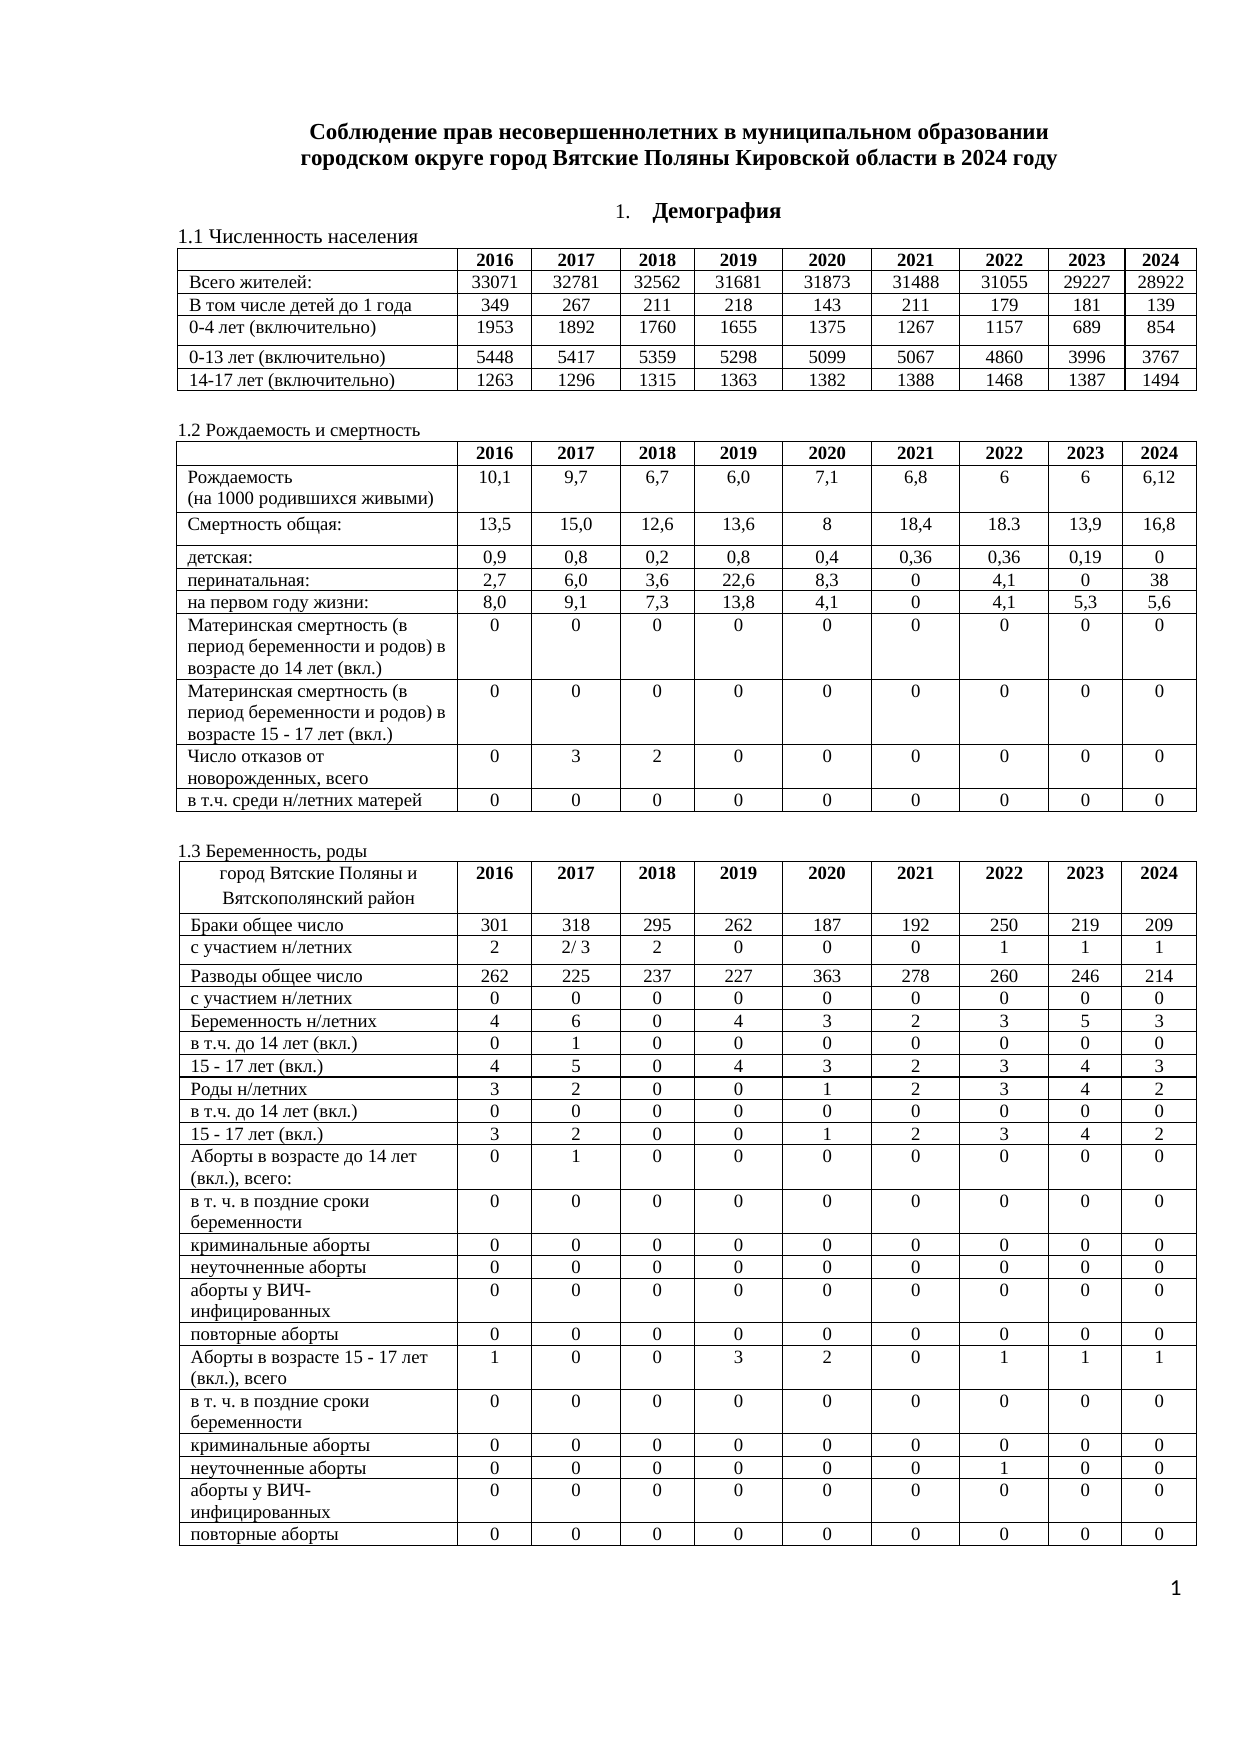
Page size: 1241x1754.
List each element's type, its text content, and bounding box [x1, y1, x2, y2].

table_cell 5359 [621, 346, 694, 367]
table_cell 2 [872, 1123, 959, 1144]
table_cell Материнская смертность (в период беременности и родов) в возрасте 15 - 17 лет (вкл.) [177, 680, 457, 744]
table_cell 1655 [695, 316, 782, 345]
table_cell 2 [532, 1078, 620, 1099]
table_cell 0 [783, 1032, 871, 1054]
table_cell Беременность н/летних [180, 1010, 457, 1031]
table_cell 0 [783, 1479, 871, 1522]
table_cell 0 [872, 614, 959, 678]
table_cell 0 [1049, 1234, 1121, 1255]
table_cell 0 [872, 1390, 959, 1433]
table_cell повторные аборты [180, 1523, 457, 1545]
table_cell 0 [960, 680, 1048, 744]
table_cell 0 [783, 1279, 871, 1322]
table_header 2018 [621, 442, 694, 464]
table_header 2021 [872, 249, 959, 270]
table_cell 267 [532, 294, 620, 315]
table_cell 0 [1122, 1032, 1196, 1054]
table_cell 237 [621, 965, 694, 986]
table_cell 363 [783, 965, 871, 986]
table_cell 0 [783, 614, 871, 678]
table_cell 7,3 [621, 591, 694, 613]
table_cell 13,5 [458, 513, 531, 545]
table_cell 0 [783, 789, 871, 811]
table_cell 4,1 [960, 569, 1048, 590]
table_cell 1 [532, 1032, 620, 1054]
table_cell 0,8 [532, 546, 620, 567]
table_header 2016 [458, 442, 531, 464]
table_cell 1 [960, 1346, 1048, 1389]
table_cell 0 [783, 1190, 871, 1233]
table_cell 0,4 [783, 546, 871, 567]
table_cell Аборты в возрасте 15 - 17 лет (вкл.), всего [180, 1346, 457, 1389]
table_cell 8,3 [783, 569, 871, 590]
table_cell 0 [783, 1390, 871, 1433]
table_cell 0 [695, 1078, 782, 1099]
table_cell 3 [458, 1123, 531, 1144]
table_cell 32781 [532, 271, 620, 293]
table_header 2024 [1123, 442, 1196, 464]
table_cell 1 [1122, 1346, 1196, 1389]
table_cell 1760 [621, 316, 694, 345]
table_cell 0 [960, 614, 1048, 678]
table_cell 4 [695, 1010, 782, 1031]
table_cell 2 [621, 745, 694, 788]
table_cell Материнская смертность (в период беременности и родов) в возрасте до 14 лет (вкл.) [177, 614, 457, 678]
table_cell 6,12 [1123, 466, 1196, 512]
table_cell 3 [783, 1055, 871, 1076]
table_cell 0 [1123, 614, 1196, 678]
table_cell 1468 [960, 369, 1048, 390]
table_cell 4,1 [960, 591, 1048, 613]
table_cell 0 [458, 1145, 531, 1188]
table_cell 0 [1049, 1256, 1121, 1278]
table_cell 0 [532, 1346, 620, 1389]
table_cell 1 [458, 1346, 531, 1389]
table_cell 0 [872, 1457, 959, 1478]
table_cell 211 [621, 294, 694, 315]
table_cell 0 [1122, 1523, 1196, 1545]
table_cell 0 [621, 1434, 694, 1456]
table_cell 0 [872, 1323, 959, 1344]
table_cell 1157 [960, 316, 1048, 345]
table_cell аборты у ВИЧ-инфицированных [180, 1279, 457, 1322]
table_cell 0 [960, 987, 1048, 1009]
table_cell 1375 [783, 316, 871, 345]
table_cell 214 [1122, 965, 1196, 986]
table_cell 0 [872, 591, 959, 613]
table_cell 1494 [1126, 369, 1196, 390]
table_cell на первом году жизни: [177, 591, 457, 613]
table_cell 0 [695, 1256, 782, 1278]
table_cell 0 [960, 1434, 1048, 1456]
table_header 2019 [695, 442, 782, 464]
table_cell 0 [458, 1256, 531, 1278]
table_cell Аборты в возрасте до 14 лет (вкл.), всего: [180, 1145, 457, 1188]
table_cell 0 [960, 1032, 1048, 1054]
table_header 2021 [872, 862, 959, 912]
table_cell 5,6 [1123, 591, 1196, 613]
table_cell 0 [783, 1234, 871, 1255]
table_cell 0 [458, 1032, 531, 1054]
table_cell 219 [1049, 914, 1121, 935]
table_cell 179 [960, 294, 1048, 315]
table_cell 0 [532, 789, 620, 811]
table_header город Вятские Поляны и Вятскополянский район [180, 862, 457, 912]
table_cell 0 [695, 789, 782, 811]
table_cell 13,9 [1049, 513, 1122, 545]
table_header 2020 [783, 442, 871, 464]
table_cell 1296 [532, 369, 620, 390]
table_cell 0 [1123, 789, 1196, 811]
table_cell 8,0 [458, 591, 531, 613]
text 1.1 Численность населения [177, 223, 1181, 248]
table_cell 0 [872, 1523, 959, 1545]
table_cell 9,1 [532, 591, 620, 613]
table_cell 0 [1049, 1479, 1121, 1522]
table_cell 0 [1049, 1100, 1121, 1122]
table_cell 0 [695, 1479, 782, 1522]
table_cell 0 [1049, 1032, 1121, 1054]
table_cell 1 [532, 1145, 620, 1188]
table_cell 0 [695, 1234, 782, 1255]
table_cell 0 [458, 680, 531, 744]
table_cell 13,6 [695, 513, 782, 545]
table_cell 262 [695, 914, 782, 935]
table_cell 187 [783, 914, 871, 935]
table_cell 0 [532, 1323, 620, 1344]
table_cell 0,8 [695, 546, 782, 567]
table_cell 1892 [532, 316, 620, 345]
table_cell 301 [458, 914, 531, 935]
table_cell 1 [1122, 936, 1196, 963]
table_cell Разводы общее число [180, 965, 457, 986]
table_cell 5067 [872, 346, 959, 367]
table_cell 15 - 17 лет (вкл.) [180, 1055, 457, 1076]
table_cell 0 [695, 1390, 782, 1433]
table_cell 218 [695, 294, 782, 315]
table_cell 0 [783, 1523, 871, 1545]
table_cell 0 [960, 789, 1048, 811]
table_cell повторные аборты [180, 1323, 457, 1344]
table_cell 3996 [1049, 346, 1124, 367]
table_cell 31055 [960, 271, 1048, 293]
table_cell 2,7 [458, 569, 531, 590]
table_cell 0 [960, 1279, 1048, 1322]
table_cell 0 [872, 1190, 959, 1233]
table_cell 0 [872, 569, 959, 590]
table_cell 0 [1122, 1256, 1196, 1278]
table_cell 0 [872, 1100, 959, 1122]
table_cell 2 [1122, 1078, 1196, 1099]
table_cell 0 [1122, 1390, 1196, 1433]
table_cell 0-4 лет (включительно) [178, 316, 457, 345]
table_cell 0 [458, 1479, 531, 1522]
table_cell 18.3 [960, 513, 1048, 545]
table_cell 5,3 [1049, 591, 1122, 613]
table_cell 262 [458, 965, 531, 986]
table_cell 0 [458, 1390, 531, 1433]
table_cell 6 [960, 466, 1048, 512]
table_cell 2 [621, 936, 694, 963]
table_cell 5099 [783, 346, 871, 367]
table_cell 0 [1049, 569, 1122, 590]
table_cell 250 [960, 914, 1048, 935]
table_cell 0 [458, 614, 531, 678]
table_cell 22,6 [695, 569, 782, 590]
table_cell Роды н/летних [180, 1078, 457, 1099]
table_cell 0 [1049, 1523, 1121, 1545]
table_cell 0 [872, 1346, 959, 1389]
table_cell 0 [458, 745, 531, 788]
table_cell 3 [1122, 1010, 1196, 1031]
table_header 2019 [695, 862, 782, 912]
table_cell 295 [621, 914, 694, 935]
table_cell 0 [1123, 546, 1196, 567]
table_cell 0 [621, 1279, 694, 1322]
table_cell в т.ч. среди н/летних матерей [177, 789, 457, 811]
table_cell 2 [872, 1055, 959, 1076]
text городском округе город Вятские Поляны Кировской области в 2024 году [177, 144, 1181, 171]
table_cell 0 [458, 1100, 531, 1122]
table_cell 3767 [1126, 346, 1196, 367]
table_cell 38 [1123, 569, 1196, 590]
table_cell 4 [1049, 1055, 1121, 1076]
table_header 2022 [960, 249, 1048, 270]
text 1.2 Рождаемость и смертность [177, 419, 1181, 441]
table_cell 0 [960, 1100, 1048, 1122]
table_cell 0,36 [872, 546, 959, 567]
table_cell 0 [695, 614, 782, 678]
table_cell 0 [1122, 1190, 1196, 1233]
table_header 2022 [960, 442, 1048, 464]
table_cell 2/ 3 [532, 936, 620, 963]
table_cell 0 [872, 1234, 959, 1255]
table_cell 2 [1122, 1123, 1196, 1144]
text Соблюдение прав несовершеннолетних в муниципальном образовании [177, 118, 1181, 144]
table_cell 0 [532, 1279, 620, 1322]
table_cell 0 [1122, 1279, 1196, 1322]
table_cell 0 [532, 1390, 620, 1433]
table_cell 181 [1049, 294, 1124, 315]
table_cell 0 [458, 1523, 531, 1545]
table_cell с участием н/летних [180, 987, 457, 1009]
table_header 2021 [872, 442, 959, 464]
table_cell 0 [695, 1323, 782, 1344]
table_header 2016 [458, 249, 531, 270]
table_cell 8 [783, 513, 871, 545]
table_cell 0 [458, 1279, 531, 1322]
table_cell 0 [1122, 1457, 1196, 1478]
table_cell 0 [1049, 987, 1121, 1009]
table_cell 5448 [458, 346, 531, 367]
table_cell 0 [1122, 987, 1196, 1009]
table_cell 0 [1049, 745, 1122, 788]
table_cell 0 [1049, 789, 1122, 811]
table_cell 0 [1049, 1190, 1121, 1233]
table_cell 0 [695, 1100, 782, 1122]
table_cell 4 [458, 1055, 531, 1076]
table_cell 2 [783, 1346, 871, 1389]
table_cell 689 [1049, 316, 1124, 345]
table_cell 3,6 [621, 569, 694, 590]
table_cell 0 [621, 1032, 694, 1054]
table_cell 0 [1049, 1323, 1121, 1344]
table_cell 28922 [1126, 271, 1196, 293]
table_cell 0 [532, 614, 620, 678]
table_cell неуточненные аборты [180, 1256, 457, 1278]
table_cell 0 [621, 1256, 694, 1278]
table_cell 13,8 [695, 591, 782, 613]
table_header 2018 [621, 862, 694, 912]
table_header 2017 [532, 862, 620, 912]
table_cell 0 [621, 614, 694, 678]
table_cell 6 [532, 1010, 620, 1031]
table_cell 0 [621, 1010, 694, 1031]
table_cell 0 [621, 1100, 694, 1122]
table_cell 4860 [960, 346, 1048, 367]
table_cell 0 [532, 680, 620, 744]
table_cell 0 [872, 936, 959, 963]
table_header 2020 [783, 249, 871, 270]
table_cell 2 [458, 936, 531, 963]
table_cell 0 [458, 987, 531, 1009]
table_cell 0 [1049, 680, 1122, 744]
table_cell 0 [1122, 1479, 1196, 1522]
table_cell 29227 [1049, 271, 1124, 293]
table_cell 0 [960, 1256, 1048, 1278]
table_header 2017 [532, 249, 620, 270]
table_cell 31873 [783, 271, 871, 293]
table_cell 0 [872, 1032, 959, 1054]
table_cell 0 [1122, 1323, 1196, 1344]
table_cell перинатальная: [177, 569, 457, 590]
table_cell 31488 [872, 271, 959, 293]
table_cell 0 [783, 1100, 871, 1122]
table_cell 0 [621, 1123, 694, 1144]
table_cell 0 [1123, 745, 1196, 788]
table_cell 4,1 [783, 591, 871, 613]
table_cell 0 [1049, 1434, 1121, 1456]
table_cell 1953 [458, 316, 531, 345]
table_cell в т. ч. в поздние сроки беременности [180, 1190, 457, 1233]
table_cell 0 [695, 745, 782, 788]
table_cell 0 [621, 1346, 694, 1389]
table_cell 0 [872, 1434, 959, 1456]
table_cell 0 [960, 1145, 1048, 1188]
table_cell 0,19 [1049, 546, 1122, 567]
table_cell 0 [960, 745, 1048, 788]
table_cell 0 [621, 1323, 694, 1344]
table_cell 0 [1123, 680, 1196, 744]
table_cell в т. ч. в поздние сроки беременности [180, 1390, 457, 1433]
table_cell 139 [1126, 294, 1196, 315]
table_cell 1 [960, 936, 1048, 963]
table_header 2020 [783, 862, 871, 912]
table_cell 0 [532, 1190, 620, 1233]
table_cell 211 [872, 294, 959, 315]
table_cell 0 [621, 789, 694, 811]
table_cell 2 [872, 1078, 959, 1099]
table_cell детская: [177, 546, 457, 567]
table_cell 3 [960, 1123, 1048, 1144]
table_cell 0 [960, 1390, 1048, 1433]
table_cell 0 [695, 1457, 782, 1478]
table_cell Всего жителей: [178, 271, 457, 293]
table_cell 0-13 лет (включительно) [178, 346, 457, 367]
table_cell 0 [621, 1523, 694, 1545]
table_header 2017 [532, 442, 620, 464]
table_cell 0 [783, 1323, 871, 1344]
table_cell 0 [872, 680, 959, 744]
table_cell 4 [458, 1010, 531, 1031]
table_cell 7,1 [783, 466, 871, 512]
table_cell 0 [783, 987, 871, 1009]
table_cell Число отказов от новорожденных, всего [177, 745, 457, 788]
table_cell 3 [458, 1078, 531, 1099]
table_cell 0 [1049, 1145, 1121, 1188]
table_cell 3 [695, 1346, 782, 1389]
table_header 2023 [1049, 249, 1124, 270]
table_cell 2 [532, 1123, 620, 1144]
table_cell 1 [1049, 1346, 1121, 1389]
table_cell 0 [783, 1256, 871, 1278]
table_cell В том числе детей до 1 года [178, 294, 457, 315]
table_cell 0 [960, 1234, 1048, 1255]
table_cell 0 [960, 1190, 1048, 1233]
table_cell 0 [532, 1457, 620, 1478]
table_cell 4 [695, 1055, 782, 1076]
table_cell 0 [695, 1123, 782, 1144]
table_cell 5417 [532, 346, 620, 367]
table_header [178, 249, 457, 270]
table_cell 0 [960, 1479, 1048, 1522]
list Демография [215, 197, 1181, 223]
table_cell 0 [532, 987, 620, 1009]
table_cell 3 [1122, 1055, 1196, 1076]
table_cell 1263 [458, 369, 531, 390]
table_cell 33071 [458, 271, 531, 293]
table_cell 0 [872, 1145, 959, 1188]
table_cell 0 [532, 1234, 620, 1255]
table_cell 3 [532, 745, 620, 788]
table_cell 0 [458, 1323, 531, 1344]
table_header 2024 [1126, 249, 1196, 270]
table_cell 3 [960, 1078, 1048, 1099]
table_cell 4 [1049, 1123, 1121, 1144]
table_cell 0,2 [621, 546, 694, 567]
table_cell 0 [1122, 1234, 1196, 1255]
text 1.3 Беременность, роды [177, 839, 1181, 861]
table_cell 0 [621, 1457, 694, 1478]
table_cell 0 [621, 680, 694, 744]
table_cell 0 [1049, 1390, 1121, 1433]
table_cell 0,36 [960, 546, 1048, 567]
table_cell 3 [960, 1055, 1048, 1076]
table_cell неуточненные аборты [180, 1457, 457, 1478]
table_cell 1 [960, 1457, 1048, 1478]
table_cell 0 [458, 1457, 531, 1478]
table_cell 1 [783, 1123, 871, 1144]
table_cell 0 [458, 1234, 531, 1255]
table_cell 0 [532, 1256, 620, 1278]
table_cell криминальные аборты [180, 1434, 457, 1456]
table_cell 0 [1049, 614, 1122, 678]
table_cell 1363 [695, 369, 782, 390]
table_cell в т.ч. до 14 лет (вкл.) [180, 1100, 457, 1122]
table_cell 0 [621, 1078, 694, 1099]
table_header 2022 [960, 862, 1048, 912]
table_cell 32562 [621, 271, 694, 293]
table_cell 0 [621, 987, 694, 1009]
table_cell 0 [695, 1434, 782, 1456]
table_cell 0 [695, 936, 782, 963]
table_cell 0 [695, 1523, 782, 1545]
table_cell в т.ч. до 14 лет (вкл.) [180, 1032, 457, 1054]
table_cell 225 [532, 965, 620, 986]
table_cell 260 [960, 965, 1048, 986]
table_cell 0 [621, 1145, 694, 1188]
table_cell 1267 [872, 316, 959, 345]
table_cell 0 [783, 1434, 871, 1456]
table_cell 0 [621, 1055, 694, 1076]
table_cell 1 [1049, 936, 1121, 963]
table_cell 246 [1049, 965, 1121, 986]
table_cell 0 [872, 987, 959, 1009]
table_cell 0 [621, 1390, 694, 1433]
table_cell 16,8 [1123, 513, 1196, 545]
table_cell 5 [1049, 1010, 1121, 1031]
table_cell 18,4 [872, 513, 959, 545]
table_cell 1 [783, 1078, 871, 1099]
table_cell 1315 [621, 369, 694, 390]
table_cell 1387 [1049, 369, 1124, 390]
table_cell 0 [532, 1479, 620, 1522]
table_cell 0 [960, 1323, 1048, 1344]
table_cell 15,0 [532, 513, 620, 545]
table_cell 6,8 [872, 466, 959, 512]
table_cell 10,1 [458, 466, 531, 512]
table_cell 0 [960, 1523, 1048, 1545]
table_header 2023 [1049, 862, 1121, 912]
table_cell 0 [1122, 1100, 1196, 1122]
table_cell 0 [458, 1190, 531, 1233]
table_cell 0 [783, 745, 871, 788]
table_cell 12,6 [621, 513, 694, 545]
table_cell 6,0 [532, 569, 620, 590]
table_cell 0 [695, 1279, 782, 1322]
table_cell 15 - 17 лет (вкл.) [180, 1123, 457, 1144]
table_cell 278 [872, 965, 959, 986]
table_cell 0 [532, 1434, 620, 1456]
table_cell 0 [532, 1523, 620, 1545]
table_cell 318 [532, 914, 620, 935]
table_cell 0 [458, 1434, 531, 1456]
table_cell 9,7 [532, 466, 620, 512]
table_cell 6,7 [621, 466, 694, 512]
table_cell 0 [695, 680, 782, 744]
table_cell аборты у ВИЧ-инфицированных [180, 1479, 457, 1522]
table_cell 0 [1049, 1457, 1121, 1478]
table_cell 854 [1126, 316, 1196, 345]
table_header [177, 442, 457, 464]
table_cell 0 [621, 1190, 694, 1233]
table_cell 0 [695, 1032, 782, 1054]
table_cell 3 [783, 1010, 871, 1031]
table_cell 0 [1122, 1145, 1196, 1188]
table_cell 0 [621, 1479, 694, 1522]
table_cell 209 [1122, 914, 1196, 935]
table_cell Смертность общая: [177, 513, 457, 545]
table_cell 0 [783, 1457, 871, 1478]
table_cell 0 [1049, 1279, 1121, 1322]
table_header 2019 [695, 249, 782, 270]
table_cell 0 [458, 789, 531, 811]
table_cell 0 [872, 1256, 959, 1278]
table_cell Браки общее число [180, 914, 457, 935]
table_cell 0 [783, 1145, 871, 1188]
table_cell 6,0 [695, 466, 782, 512]
table_header 2016 [458, 862, 531, 912]
table_cell 143 [783, 294, 871, 315]
table_cell 192 [872, 914, 959, 935]
table_cell 0 [783, 936, 871, 963]
table_cell 0,9 [458, 546, 531, 567]
table_cell 4 [1049, 1078, 1121, 1099]
table_cell 0 [872, 1479, 959, 1522]
table_cell 0 [695, 1190, 782, 1233]
table_cell 1382 [783, 369, 871, 390]
table_cell Рождаемость (на 1000 родившихся живыми) [177, 466, 457, 512]
table_cell 0 [1122, 1434, 1196, 1456]
table_cell 3 [960, 1010, 1048, 1031]
table_header 2018 [621, 249, 694, 270]
table_cell криминальные аборты [180, 1234, 457, 1255]
table_cell 0 [621, 1234, 694, 1255]
table_cell 0 [695, 987, 782, 1009]
table_header 2023 [1049, 442, 1122, 464]
table_cell 0 [695, 1145, 782, 1188]
table_cell 1388 [872, 369, 959, 390]
table_cell 0 [872, 1279, 959, 1322]
table_cell 14-17 лет (включительно) [178, 369, 457, 390]
table_cell 349 [458, 294, 531, 315]
table_cell 6 [1049, 466, 1122, 512]
table_cell 0 [532, 1100, 620, 1122]
table_cell 5 [532, 1055, 620, 1076]
table_cell 0 [872, 789, 959, 811]
table_cell 0 [783, 680, 871, 744]
table_cell 5298 [695, 346, 782, 367]
table_header 2024 [1122, 862, 1196, 912]
table_cell 31681 [695, 271, 782, 293]
table_cell 227 [695, 965, 782, 986]
table_cell 0 [872, 745, 959, 788]
table_cell 2 [872, 1010, 959, 1031]
table_cell с участием н/летних [180, 936, 457, 963]
